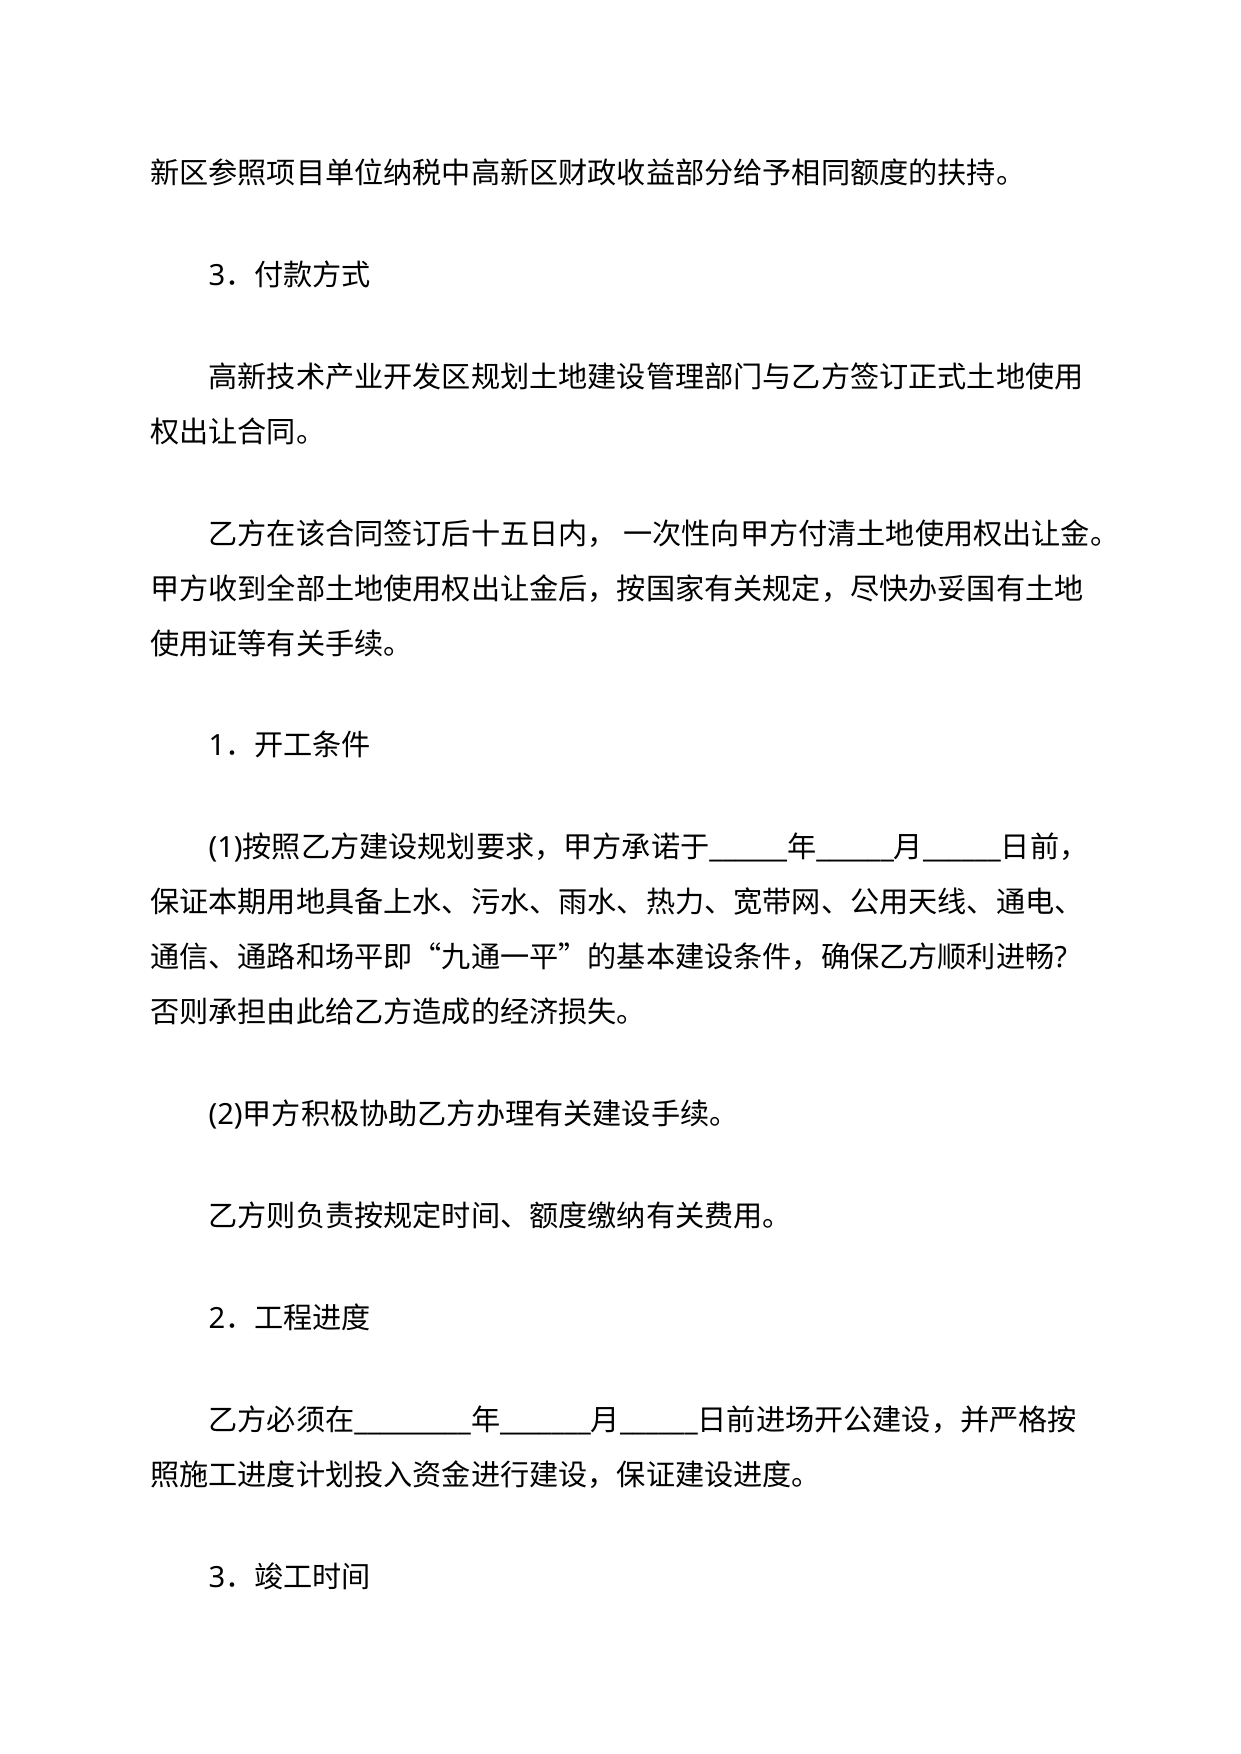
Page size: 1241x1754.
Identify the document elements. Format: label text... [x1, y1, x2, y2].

text 1．开工条件 [150, 722, 1090, 764]
text 3．竣工时间 [150, 1553, 1090, 1596]
text (1)按照乙方建设规划要求，甲方承诺于______年______月______日前，保证本期用地具备上水、污水、雨水、热力、宽带网、公用天线、通电、通信、通路和场平即“九通一平”的基本建设条件，确保乙方顺利进畅?否则承担由此给乙方造成的经济损失。 [150, 824, 1090, 1031]
text 乙方则负责按规定时间、额度缴纳有关费用。 [150, 1193, 1090, 1235]
text 高新技术产业开发区规划土地建设管理部门与乙方签订正式土地使用权出让合同。 [150, 354, 1090, 451]
text 3．付款方式 [150, 252, 1090, 294]
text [150, 150, 1090, 192]
text 乙方必须在_________年_______月______日前进场开公建设，并严格按照施工进度计划投入资金进行建设，保证建设进度。 [150, 1396, 1090, 1494]
text (2)甲方积极协助乙方办理有关建设手续。 [150, 1091, 1090, 1133]
text 乙方在该合同签订后十五日内， 一次性向甲方付清土地使用权出让金。甲方收到全部土地使用权出让金后，按国家有关规定，尽快办妥国有土地使用证等有关手续。 [150, 510, 1090, 662]
text 2．工程进度 [150, 1294, 1090, 1337]
